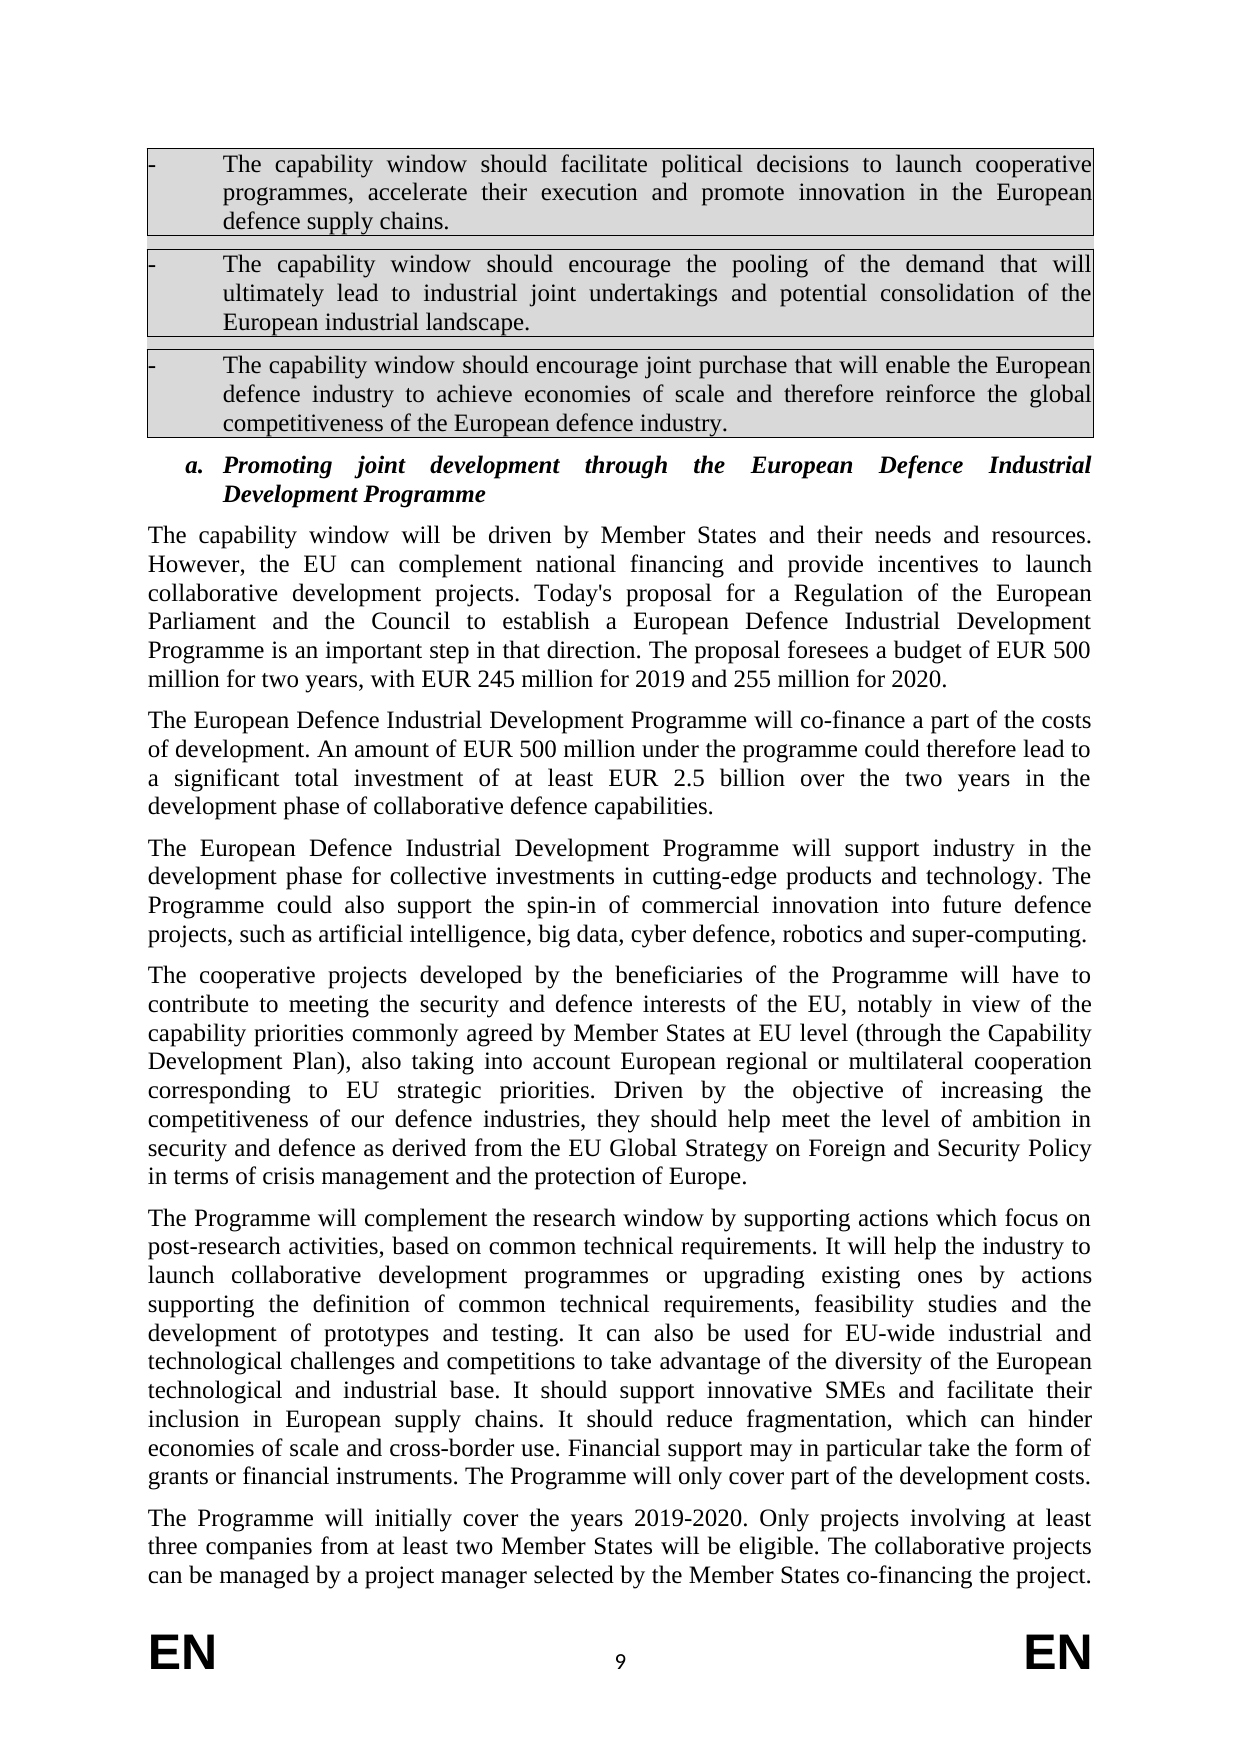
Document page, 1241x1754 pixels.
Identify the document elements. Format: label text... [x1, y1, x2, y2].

text - The capability window should encourage joint purchase that will enable the European defence industry to achieve economies of scale and therefore reinforce the global competitiveness of the European defence industry. [148, 350, 1093, 437]
text The Programme will complement the research window by supporting actions which focus on post-research activities, based on common technical requirements. It will help the industry to launch collaborative development programmes or upgrading existing ones by actions supporting the definition of common technical requirements, feasibility studies and the development of prototypes and testing. It can also be used for EU-wide industrial and technological challenges and competitions to take advantage of the diversity of the European technological and industrial base. It should support innovative SMEs and facilitate their inclusion in European supply chains. It should reduce fragmentation, which can hinder economies of scale and cross-border use. Financial support may in particular take the form of grants or financial instruments. The Programme will only cover part of the development costs. [148, 1203, 1093, 1490]
text The European Defence Industrial Development Programme will support industry in the development phase for collective investments in cutting-edge products and technology. The Programme could also support the spin-in of commercial innovation into future defence projects, such as artificial intelligence, big data, cyber defence, robotics and super-computing. [148, 833, 1093, 948]
list Promoting joint development through the European Defence Industrial Development Programme [185, 450, 1093, 508]
text - The capability window should encourage the pooling of the demand that will ultimately lead to industrial joint undertakings and potential consolidation of the European industrial landscape. [148, 250, 1093, 336]
text The European Defence Industrial Development Programme will co-finance a part of the costs of development. An amount of EUR 500 million under the programme could therefore lead to a significant total investment of at least EUR 2.5 billion over the two years in the development phase of collaborative defence capabilities. [148, 705, 1093, 820]
text The cooperative projects developed by the beneficiaries of the Programme will have to contribute to meeting the security and defence interests of the EU, notably in view of the capability priorities commonly agreed by Member States at EU level (through the Capability Development Plan), also taking into account European regional or multilateral cooperation corresponding to EU strategic priorities. Driven by the objective of increasing the competitiveness of our defence industries, they should help meet the level of ambition in security and defence as derived from the EU Global Strategy on Foreign and Security Policy in terms of crisis management and the protection of Europe. [148, 960, 1093, 1190]
text The capability window will be driven by Member States and their needs and resources. However, the EU can complement national financing and provide incentives to launch collaborative development projects. Today's proposal for a Regulation of the European Parliament and the Council to establish a European Defence Industrial Development Programme is an important step in that direction. The proposal foresees a budget of EUR 500 million for two years, with EUR 245 million for 2019 and 255 million for 2020. [148, 520, 1093, 693]
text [148, 1503, 1093, 1589]
text - The capability window should facilitate political decisions to launch cooperative programmes, accelerate their execution and promote innovation in the European defence supply chains. [148, 149, 1093, 235]
